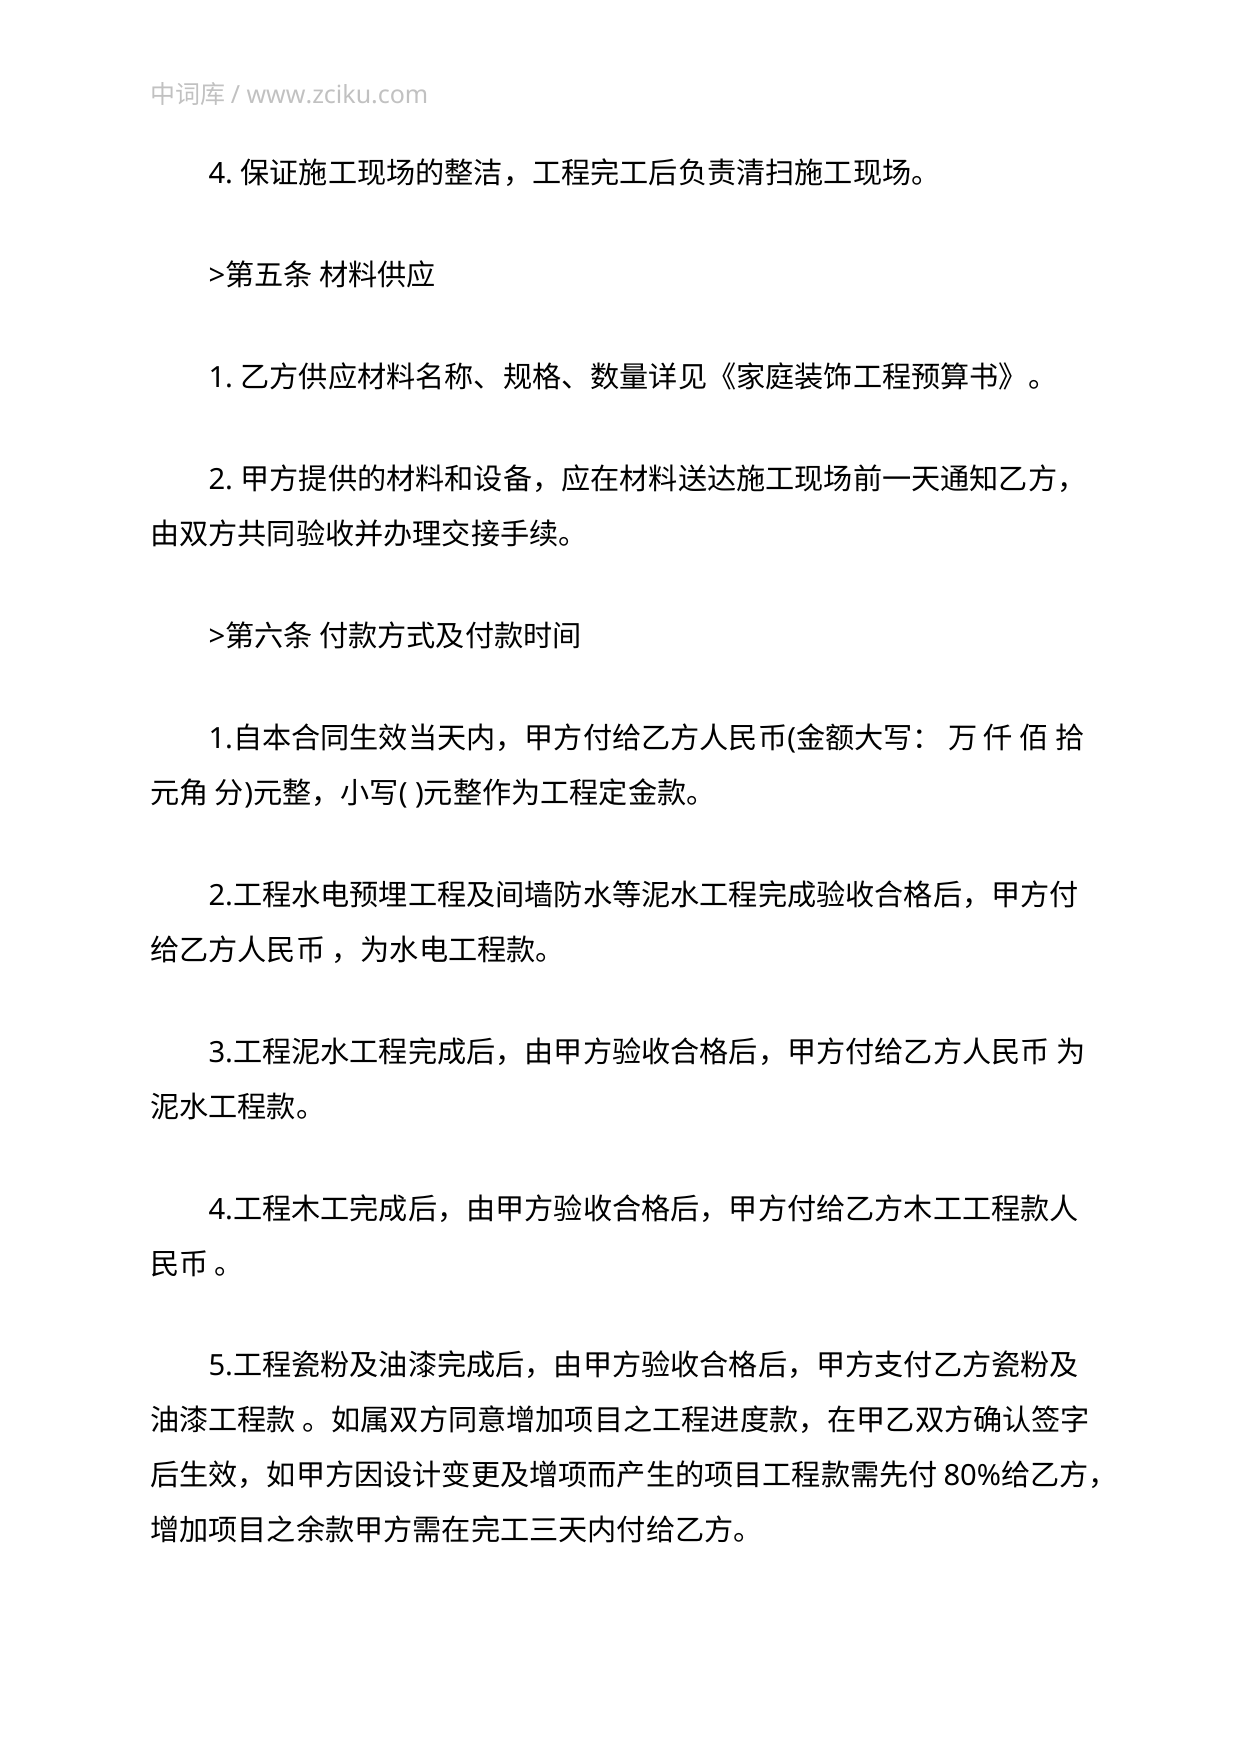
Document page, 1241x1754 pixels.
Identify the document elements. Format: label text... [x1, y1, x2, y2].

text 2.工程水电预埋工程及间墙防水等泥水工程完成验收合格后，甲方付给乙方人民币 ，为水电工程款。 [150, 872, 1090, 969]
text 3.工程泥水工程完成后，由甲方验收合格后，甲方付给乙方人民币 为泥水工程款。 [150, 1028, 1090, 1126]
text 5.工程瓷粉及油漆完成后，由甲方验收合格后，甲方支付乙方瓷粉及油漆工程款 。如属双方同意增加项目之工程进度款，在甲乙双方确认签字后生效，如甲方因设计变更及增项而产生的项目工程款需先付80%给乙方，增加项目之余款甲方需在完工三天内付给乙方。 [150, 1342, 1090, 1549]
text 4. 保证施工现场的整洁，工程完工后负责清扫施工现场。 [150, 150, 1090, 192]
text 1. 乙方供应材料名称、规格、数量详见《家庭装饰工程预算书》。 [150, 354, 1090, 396]
text 1.自本合同生效当天内，甲方付给乙方人民币(金额大写： 万 仟 佰 拾 元角 分)元整，小写( )元整作为工程定金款。 [150, 715, 1090, 812]
text 4.工程木工完成后，由甲方验收合格后，甲方付给乙方木工工程款人民币 。 [150, 1185, 1090, 1282]
text >第五条 材料供应 [150, 252, 1090, 294]
text >第六条 付款方式及付款时间 [150, 613, 1090, 655]
text 2. 甲方提供的材料和设备，应在材料送达施工现场前一天通知乙方，由双方共同验收并办理交接手续。 [150, 456, 1090, 553]
